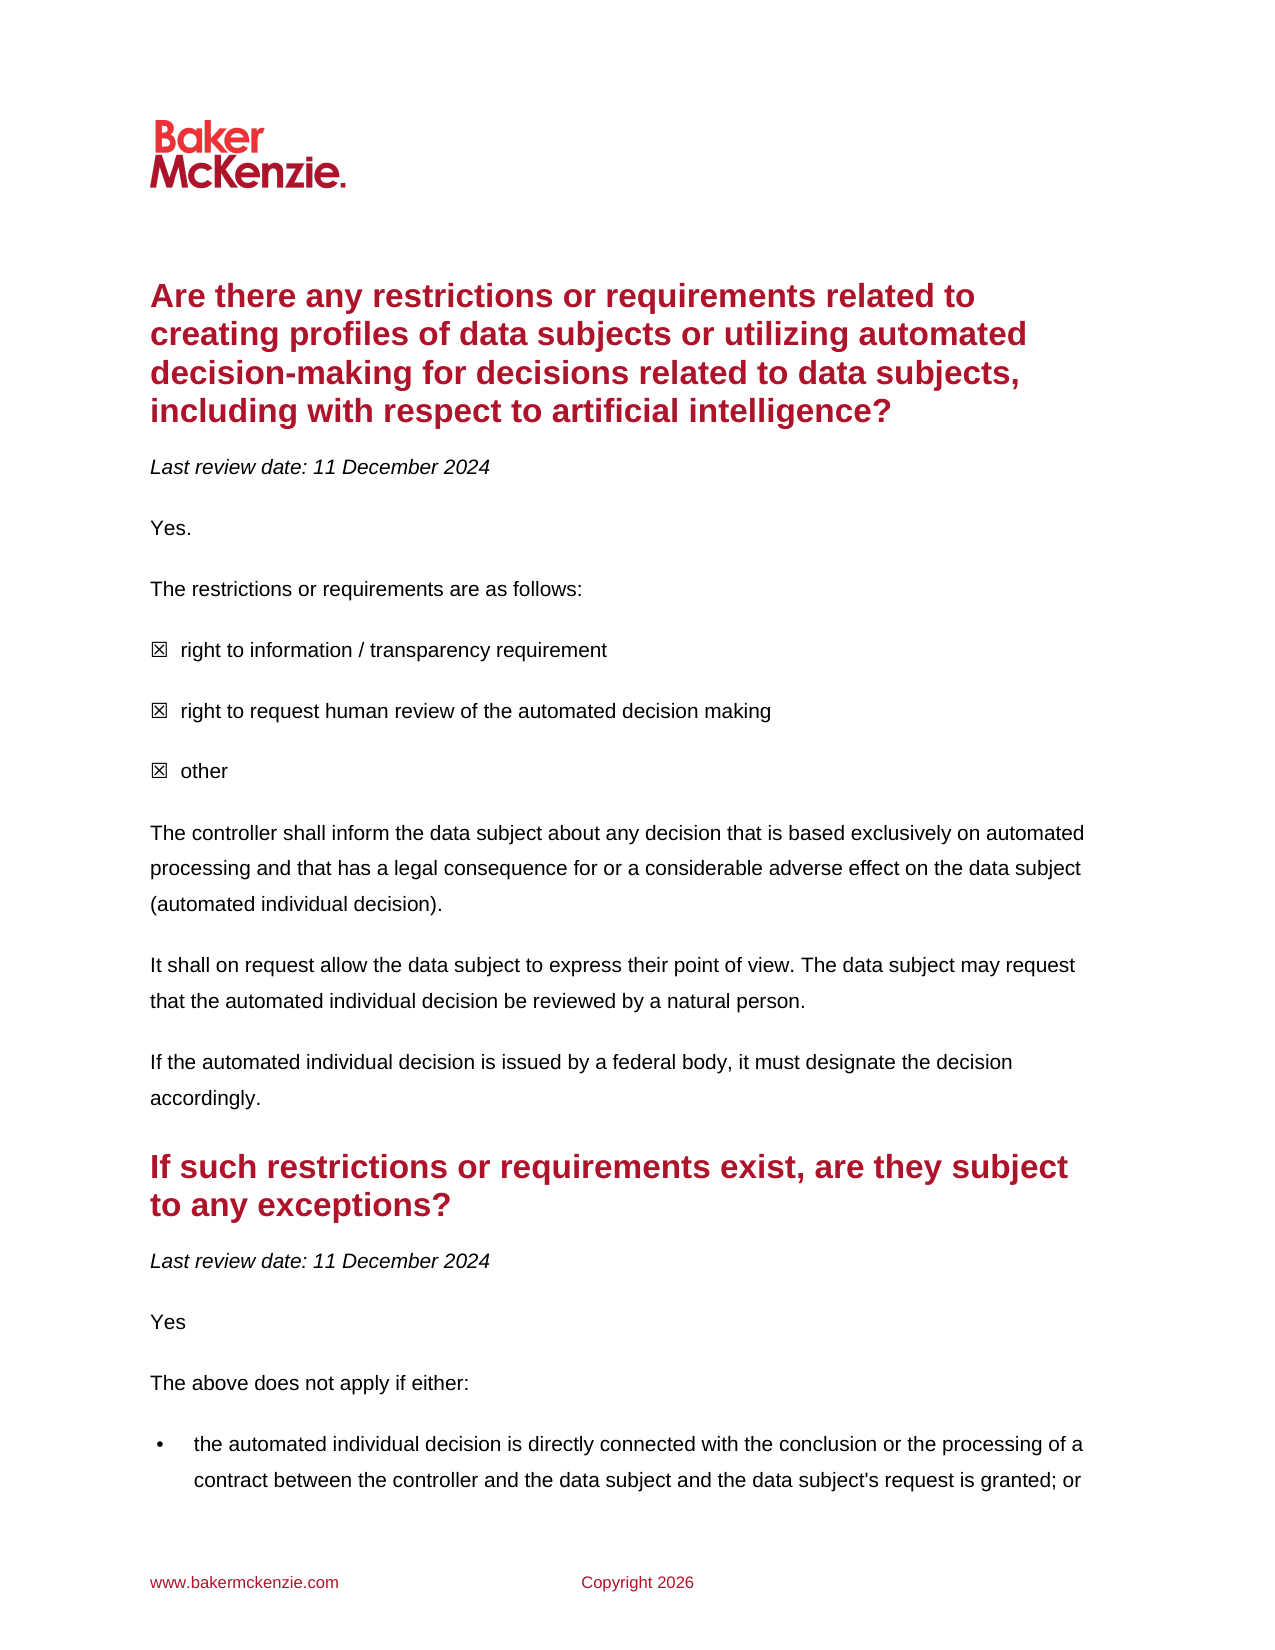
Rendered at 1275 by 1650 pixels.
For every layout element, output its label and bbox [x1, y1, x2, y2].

picture [150, 120, 346, 189]
